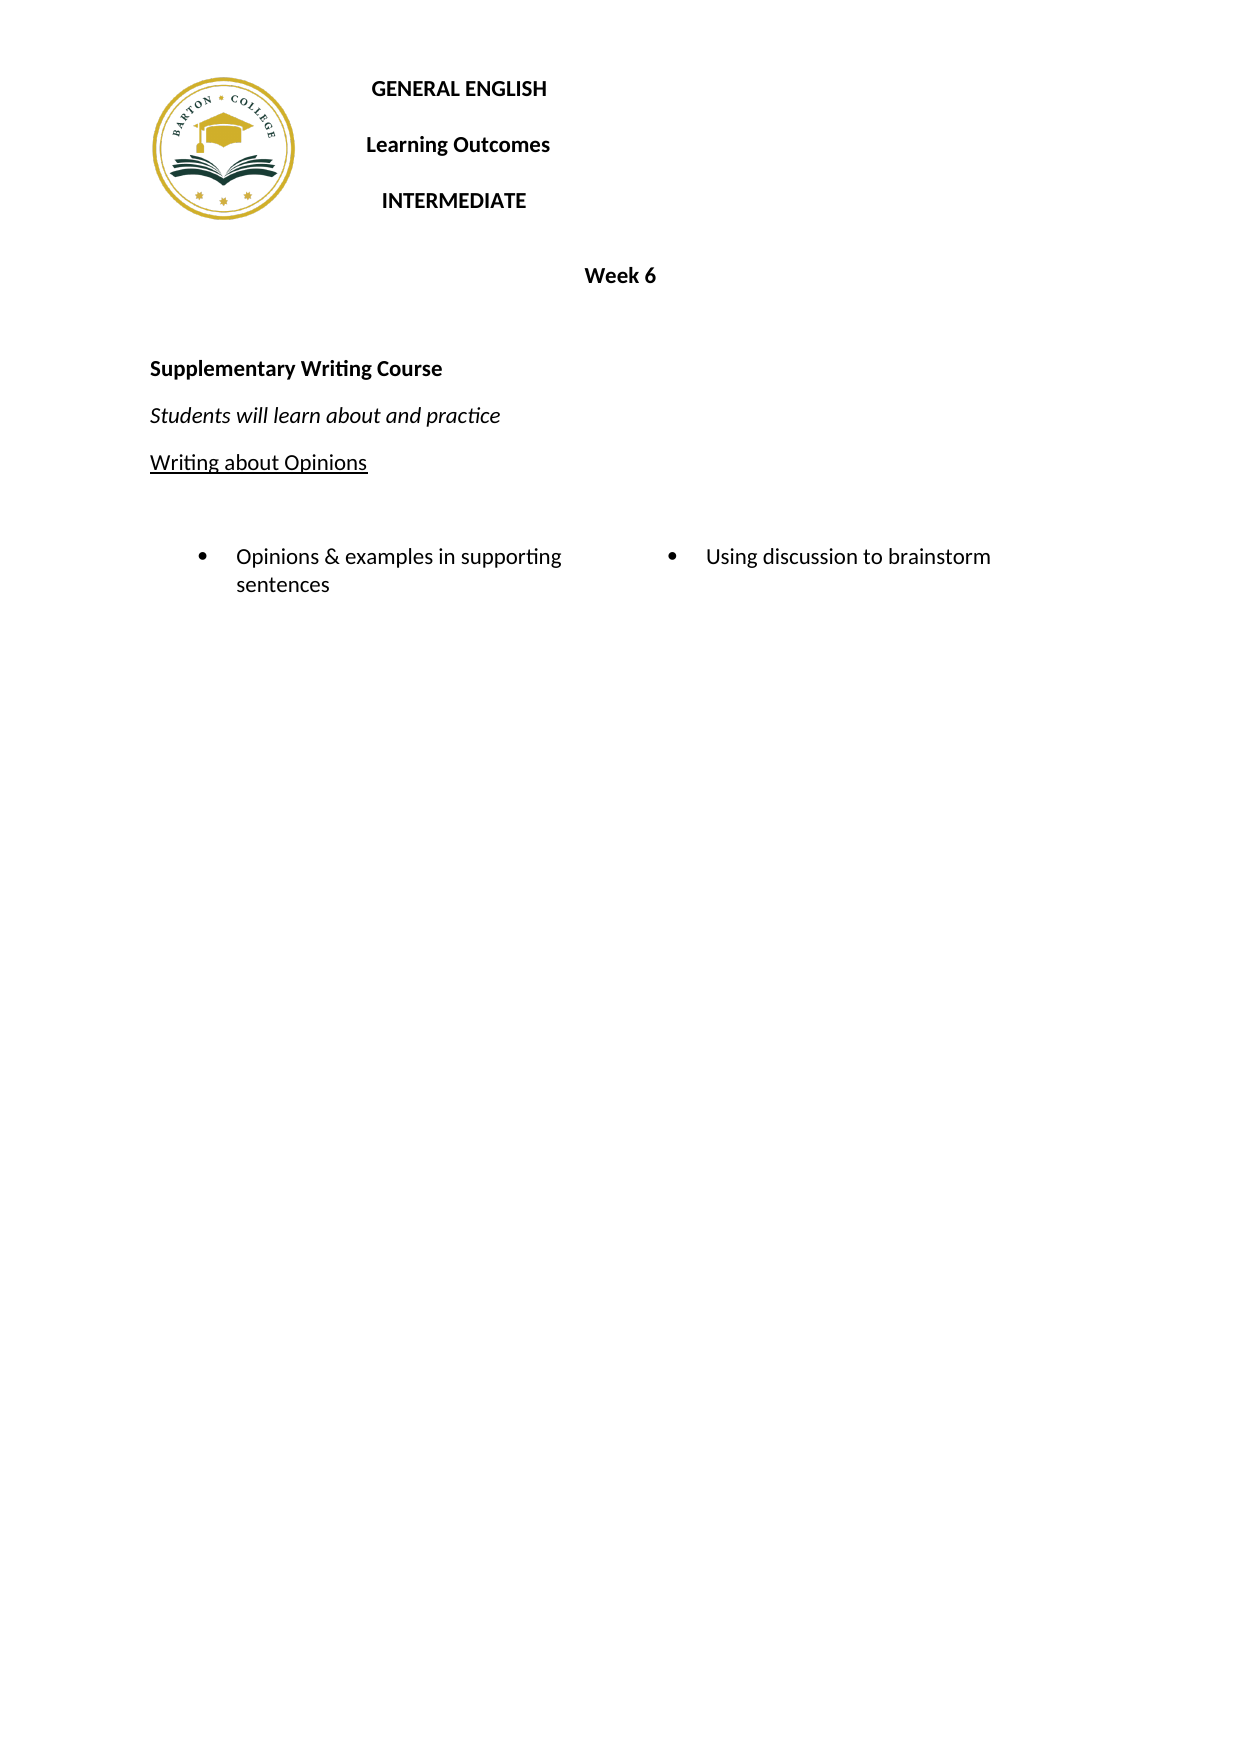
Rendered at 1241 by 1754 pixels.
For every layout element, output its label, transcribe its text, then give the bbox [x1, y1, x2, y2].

table_header Opinions & examples in supporting sentences [150, 542, 619, 598]
text Week 6 [150, 261, 1090, 289]
picture [150, 73, 299, 224]
text Students will learn about and practice [150, 401, 1090, 429]
text Supplementary Writing Course [150, 354, 1090, 382]
text Writing about Opinions [150, 448, 1090, 476]
table_header Using discussion to brainstorm [620, 542, 1089, 598]
